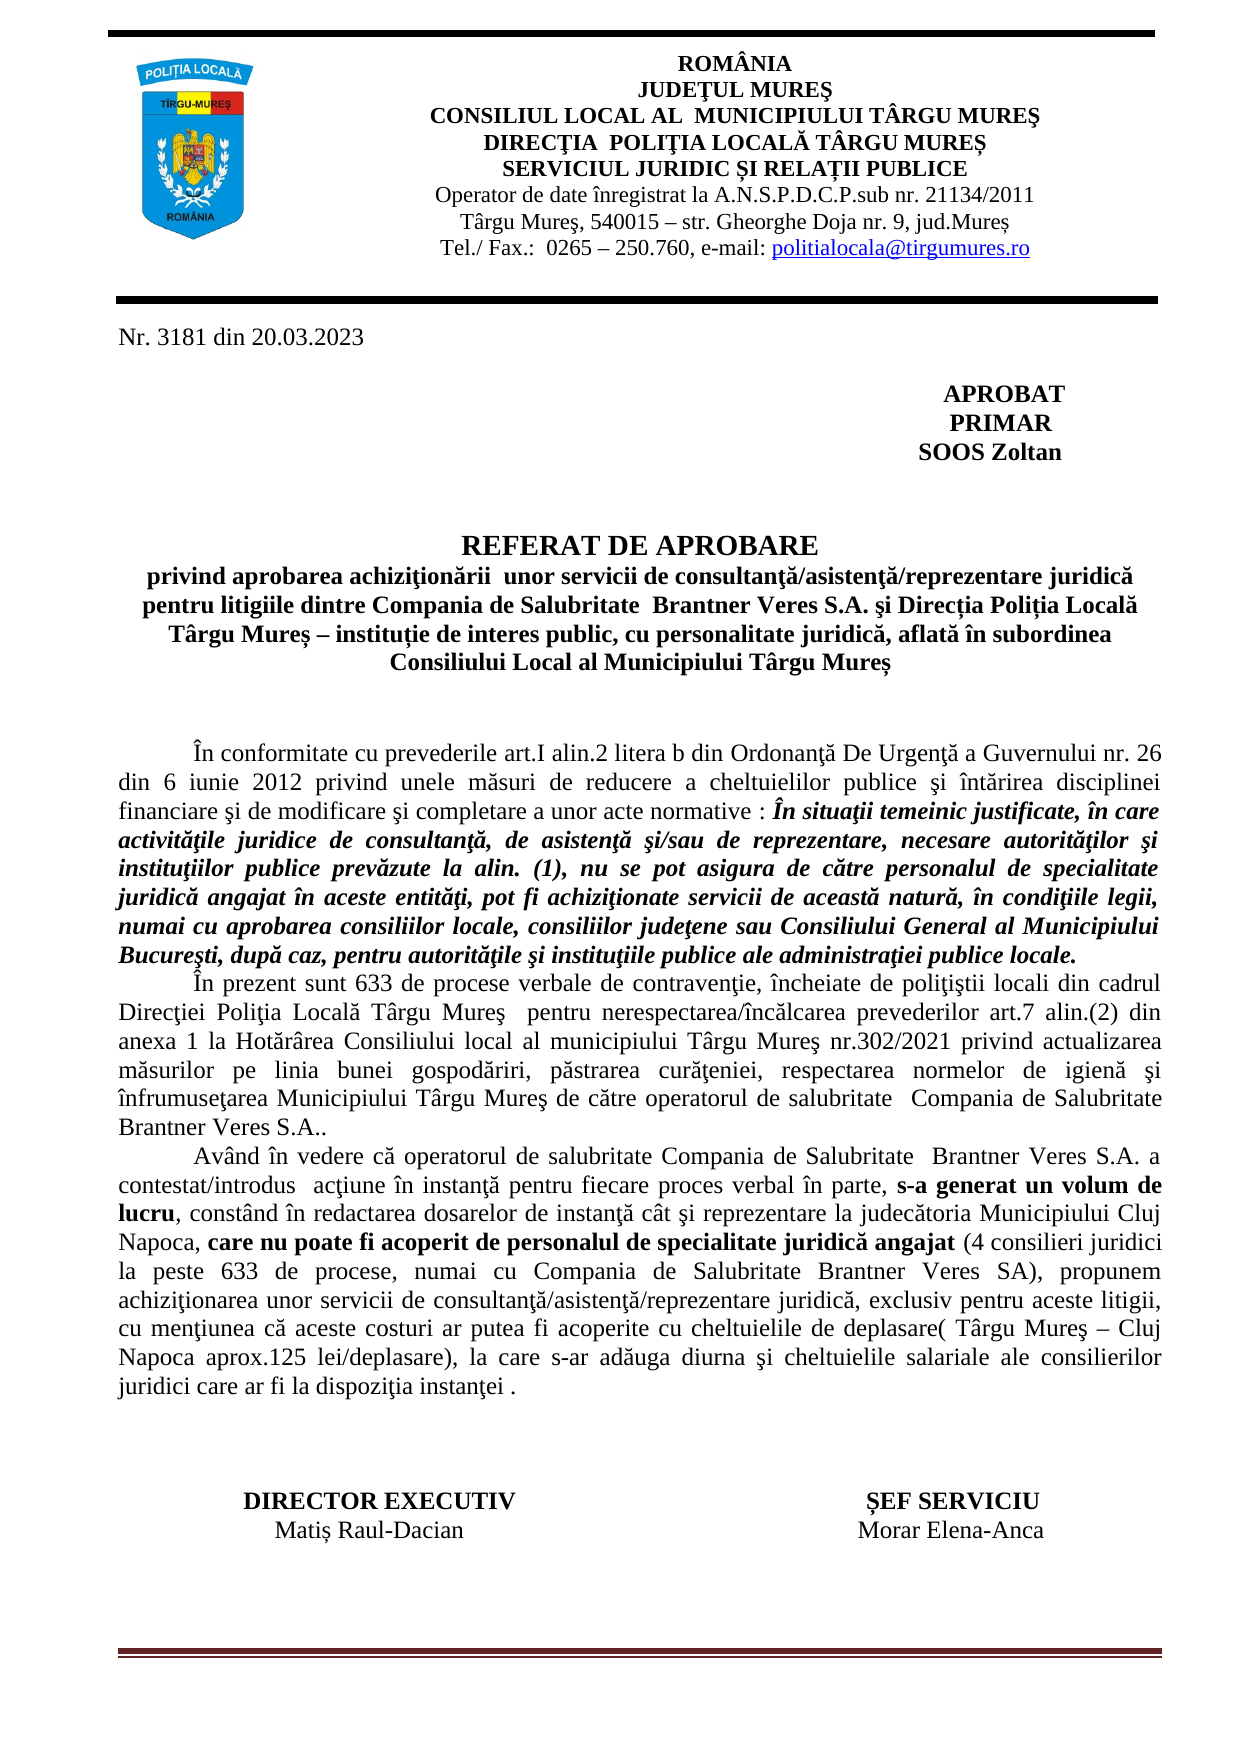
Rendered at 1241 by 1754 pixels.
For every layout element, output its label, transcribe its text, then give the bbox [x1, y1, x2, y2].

text DIRECTOR EXECUTIV ȘEF SERVICIU [118, 1486, 1103, 1515]
text Având în vedere că operatorul de salubritate Compania de Salubritate Brantner Veres S.A. a contestat/introdus acţiune în instanţă pentru fiecare proces verbal în parte, s-a generat un volum de lucru, constând în redactarea dosarelor de instanţă cât şi reprezentare la judecătoria Municipiului Cluj Napoca, care nu poate fi acoperit de personalul de specialitate juridică angajat (4 consilieri juridici la peste 633 de procese, numai cu Compania de Salubritate Brantner Veres SA), propunem achiziţionarea unor servicii de consultanţă/asistenţă/reprezentare juridică, exclusiv pentru aceste litigii, cu menţiunea că aceste costuri ar putea fi acoperite cu cheltuielile de deplasare( Târgu Mureş – Cluj Napoca aprox.125 lei/deplasare), la care s-ar adăuga diurna şi cheltuielile salariale ale consilierilor juridici care ar fi la dispoziţia instanţei . [118, 1141, 1162, 1400]
text În prezent sunt 633 de procese verbale de contravenţie, încheiate de poliţiştii locali din cadrul Direcţiei Poliţia Locală Târgu Mureş pentru nerespectarea/încălcarea prevederilor art.7 alin.(2) din anexa 1 la Hotărârea Consiliului local al municipiului Târgu Mureş nr.302/2021 privind actualizarea măsurilor pe linia bunei gospodăriri, păstrarea curăţeniei, respectarea normelor de igienă şi înfrumuseţarea Municipiului Târgu Mureş de către operatorul de salubritate Compania de Salubritate Brantner Veres S.A.. [118, 968, 1162, 1141]
text APROBAT [118, 379, 1162, 408]
text SOOS Zoltan [118, 437, 1162, 465]
text Nr. 3181 din 20.03.2023 [118, 322, 1228, 350]
text Matiș Raul-Dacian Morar Elena-Anca [118, 1515, 1103, 1572]
text privind aprobarea achiziţionării unor servicii de consultanţă/asistenţă/reprezentare juridică pentru litigiile dintre Compania de Salubritate Brantner Veres S.A. şi Direcția Poliția Locală Târgu Mureș – instituție de interes public, cu personalitate juridică, aflată în subordinea Consiliului Local al Municipiului Târgu Mureș [118, 561, 1162, 676]
text REFERAT DE APROBARE [118, 528, 1162, 561]
picture [125, 43, 265, 255]
text În conformitate cu prevederile art.I alin.2 litera b din Ordonanţă De Urgenţă a Guvernului nr. 26 din 6 iunie 2012 privind unele măsuri de reducere a cheltuielilor publice şi întărirea disciplinei financiare şi de modificare şi completare a unor acte normative : În situaţii temeinic justificate, în care activităţile juridice de consultanţă, de asistenţă şi/sau de reprezentare, necesare autorităţilor şi instituţiilor publice prevăzute la alin. (1), nu se pot asigura de către personalul de specialitate juridică angajat în aceste entităţi, pot fi achiziţionate servicii de această natură, în condiţiile legii, numai cu aprobarea consiliilor locale, consiliilor judeţene sau Consiliului General al Municipiului Bucureşti, după caz, pentru autorităţile şi instituţiile publice ale administraţiei publice locale. [118, 738, 1162, 968]
text PRIMAR [118, 408, 1162, 437]
